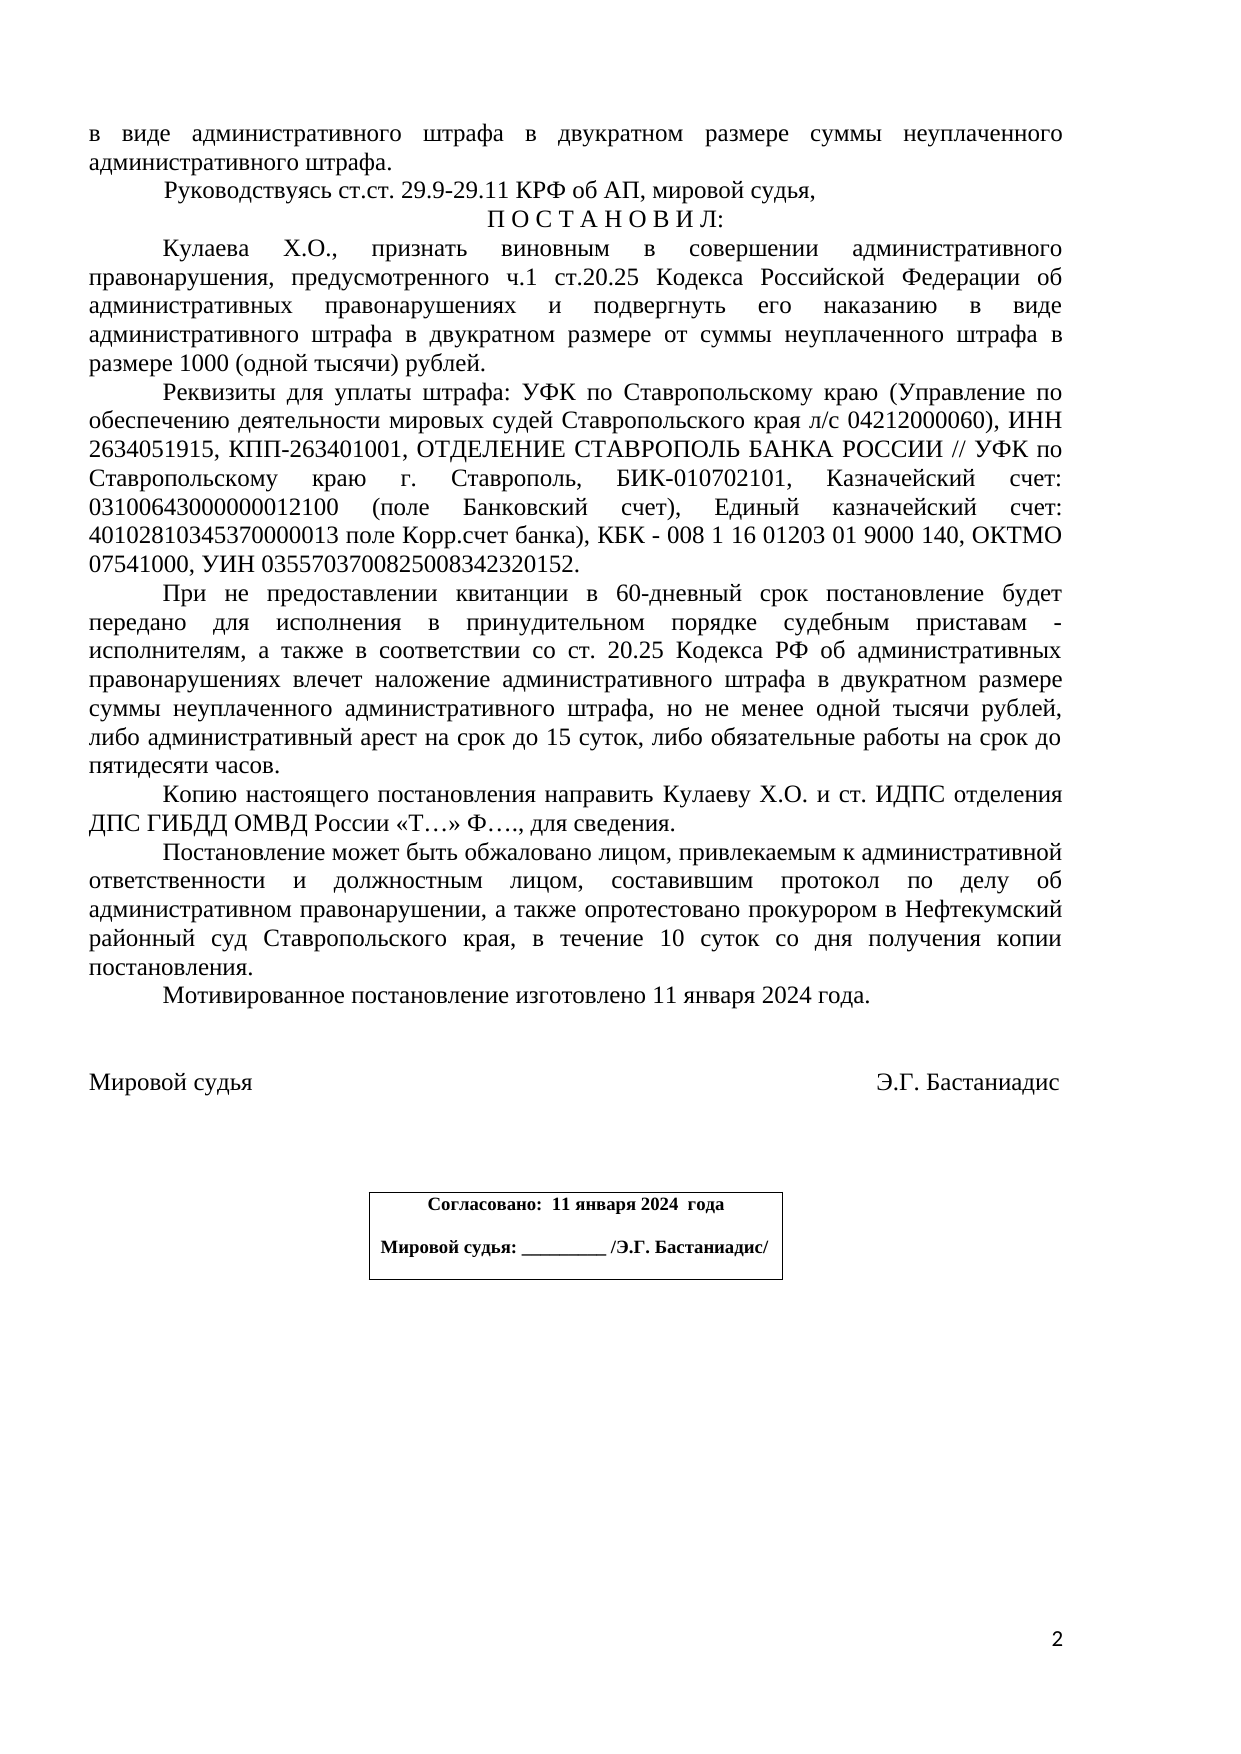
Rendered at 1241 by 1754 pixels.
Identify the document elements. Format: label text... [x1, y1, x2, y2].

table_header Согласовано: 11 января 2024 года Мировой судья: _________ /Э.Г. Бастаниадис/ [370, 1193, 782, 1279]
text Реквизиты для уплаты штрафа: УФК по Ставропольскому краю (Управление по обеспечению деятельности мировых судей Ставропольского края л/с 04212000060), ИНН 2634051915, КПП-263401001, ОТДЕЛЕНИЕ СТАВРОПОЛЬ БАНКА РОССИИ // УФК по Ставропольскому краю г. Ставрополь, БИК-010702101, Казначейский счет: 03100643000000012100 (поле Банковский счет), Единый казначейский счет: 40102810345370000013 поле Корр.счет банка), КБК - 008 1 16 01203 01 9000 140, ОКТМО 07541000, УИН 0355703700825008342320152. [89, 377, 1063, 578]
text Мировой судья Э.Г. Бастаниадис [89, 1067, 1063, 1124]
text Постановление может быть обжаловано лицом, привлекаемым к административной ответственности и должностным лицом, составившим протокол по делу об административном правонарушении, а также опротестовано прокурором в Нефтекумский районный суд Ставропольского края, в течение 10 суток со дня получения копии постановления. [89, 837, 1063, 981]
text П О С Т А Н О В И Л: [89, 204, 1063, 233]
text Копию настоящего постановления направить Кулаеву Х.О. и ст. ИДПС отделения ДПС ГИБДД ОМВД России «Т…» Ф…., для сведения. [89, 779, 1063, 837]
text Кулаева Х.О., признать виновным в совершении административного правонарушения, предусмотренного ч.1 ст.20.25 Кодекса Российской Федерации об административных правонарушениях и подвергнуть его наказанию в виде административного штрафа в двукратном размере от суммы неуплаченного штрафа в размере 1000 (одной тысячи) рублей. [89, 233, 1063, 377]
text При не предоставлении квитанции в 60-дневный срок постановление будет передано для исполнения в принудительном порядке судебным приставам - исполнителям, а также в соответствии со ст. 20.25 Кодекса РФ об административных правонарушениях влечет наложение административного штрафа в двукратном размере суммы неуплаченного административного штрафа, но не менее одной тысячи рублей, либо административный арест на срок до 15 суток, либо обязательные работы на срок до пятидесяти часов. [89, 578, 1063, 779]
text Руководствуясь ст.ст. 29.9-29.11 КРФ об АП, мировой судья, [89, 176, 1063, 204]
text Мотивированное постановление изготовлено 11 января 2024 года. [89, 981, 1063, 1009]
